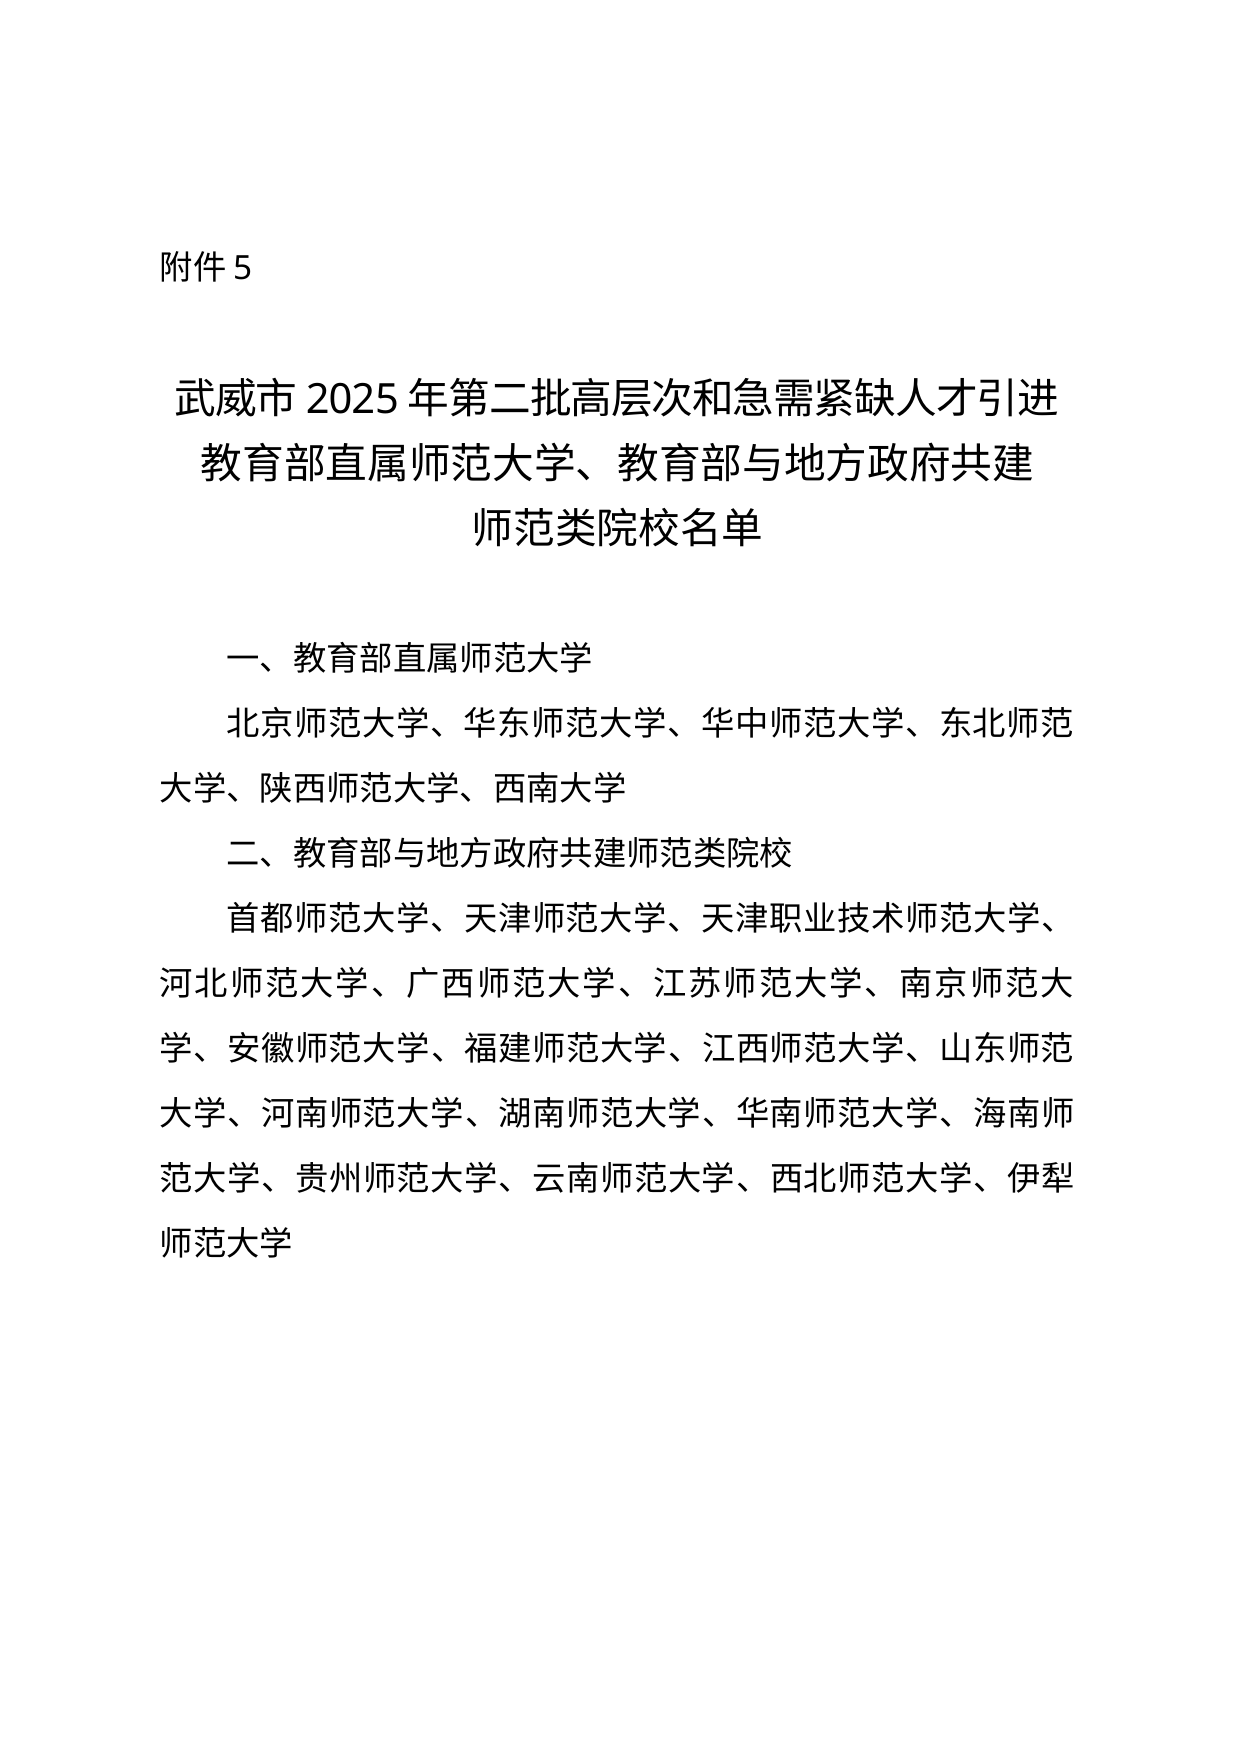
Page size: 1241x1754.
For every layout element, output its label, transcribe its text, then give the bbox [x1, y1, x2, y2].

list 首都师范大学、天津师范大学、天津职业技术师范大学、河北师范大学、广西师范大学、江苏师范大学、南京师范大学、安徽师范大学、福建师范大学、江西师范大学、山东师范大学、河南师范大学、湖南师范大学、华南师范大学、海南师范大学、贵州师范大学、云南师范大学、西北师范大学、伊犁师范大学 [159, 883, 1075, 1273]
text 教育部直属师范大学、教育部与地方政府共建 [159, 428, 1075, 493]
list 北京师范大学、华东师范大学、华中师范大学、东北师范大学、陕西师范大学、西南大学 [159, 688, 1075, 818]
list 教育部与地方政府共建师范类院校 [159, 818, 1075, 883]
text 武威市2025年第二批高层次和急需紧缺人才引进 [159, 363, 1075, 428]
list 教育部直属师范大学 [159, 623, 1075, 688]
text 附件5 [159, 233, 1075, 298]
text 师范类院校名单 [159, 493, 1075, 558]
